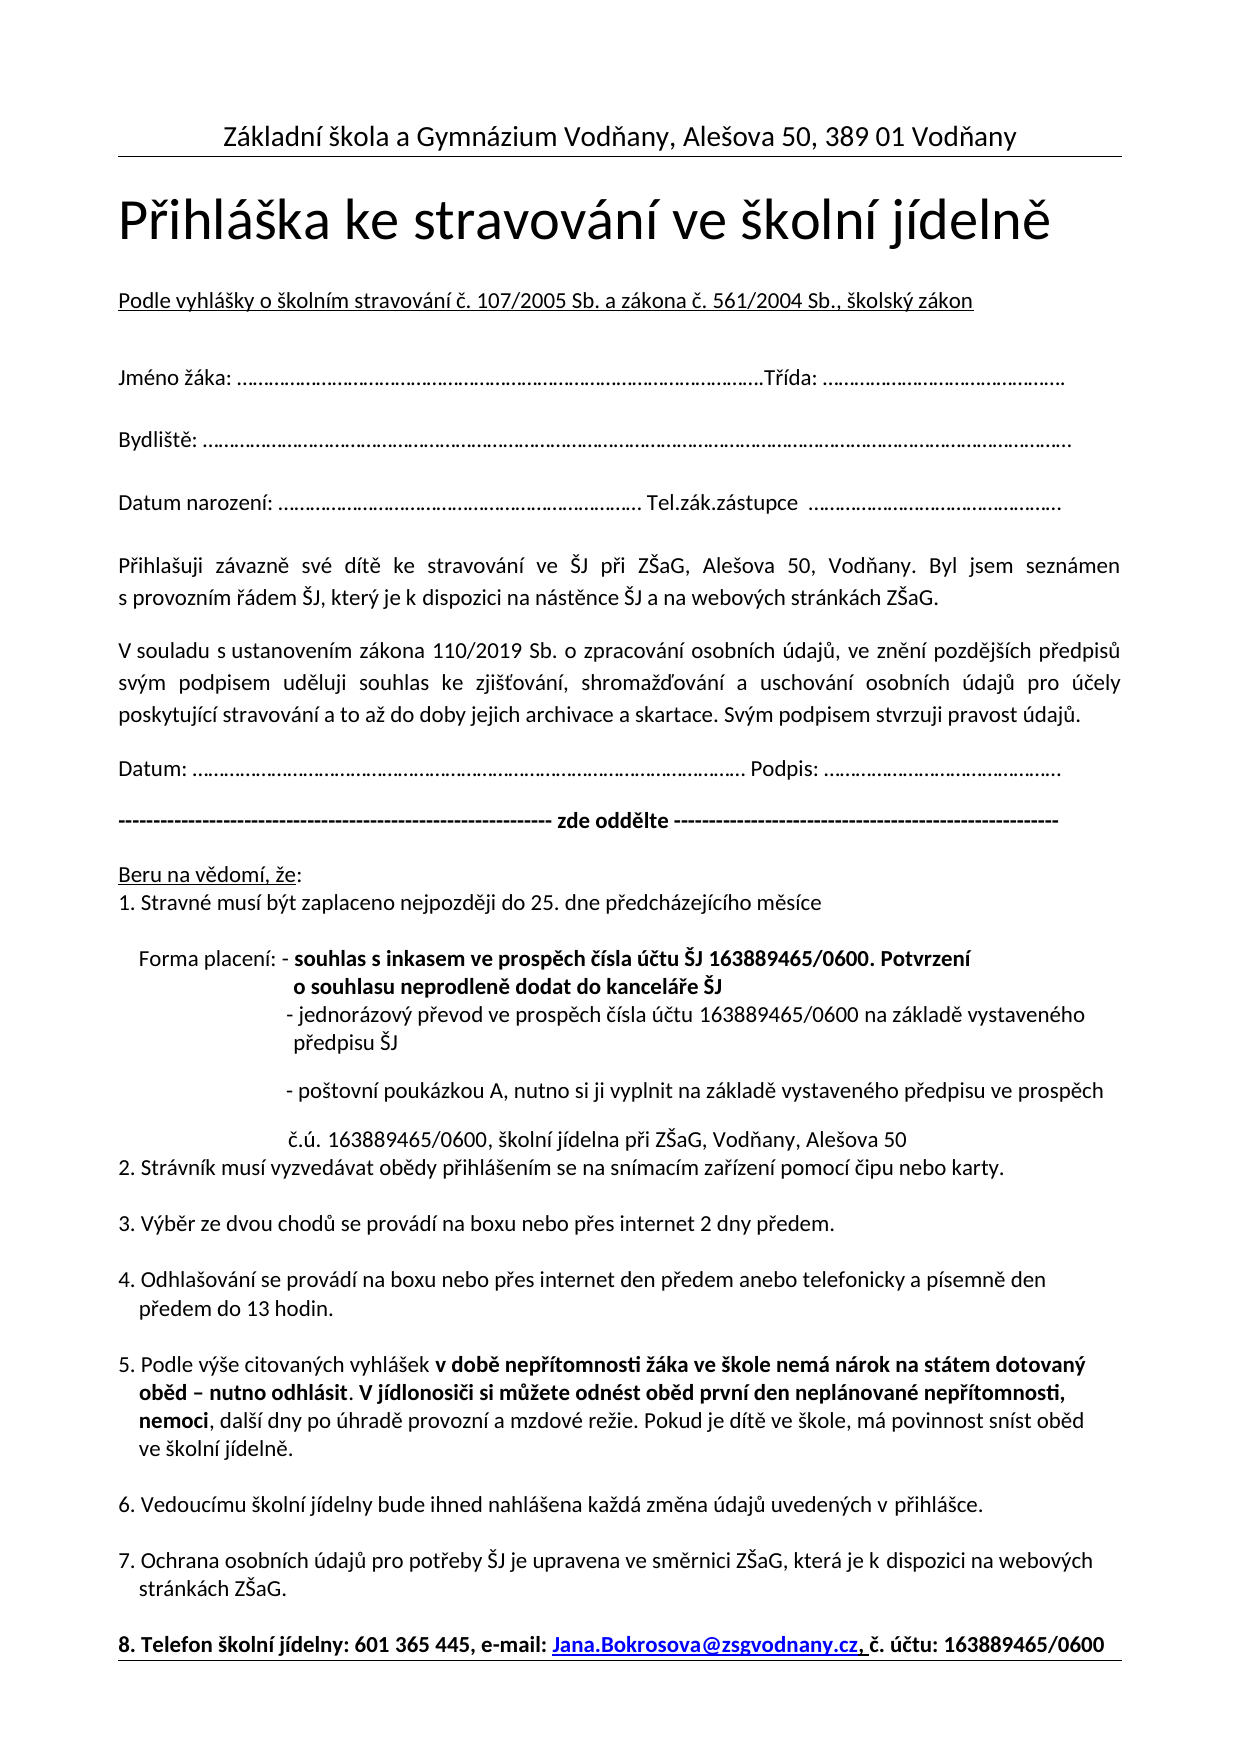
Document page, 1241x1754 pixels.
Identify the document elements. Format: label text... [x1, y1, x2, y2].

text 7. Ochrana osobních údajů pro potřeby ŠJ je upravena ve směrnici ZŠaG, která je k dispozici na webových [118, 1546, 1122, 1574]
text Přihlašuji závazně své dítě ke stravování ve ŠJ při ZŠaG, Alešova 50, Vodňany. Byl jsem seznámen s provozním řádem ŠJ, který je k dispozici na nástěnce ŠJ a na webových stránkách ZŠaG. [118, 551, 1122, 611]
text Jméno žáka: ……………………………………………………………………………………….Třída: ………………………………………. [118, 363, 1122, 391]
text předpisu ŠJ [118, 1028, 1122, 1056]
text Základní škola a Gymnázium Vodňany, Alešova 50, 389 01 Vodňany [118, 118, 1122, 156]
list - poštovní poukázkou A, nutno si ji vyplnit na základě vystaveného předpisu ve prospěch [193, 1077, 1122, 1105]
text stránkách ZŠaG. [118, 1574, 1122, 1602]
text o souhlasu neprodleně dodat do kanceláře ŠJ [118, 972, 1122, 1000]
text Forma placení: - souhlas s inkasem ve prospěch čísla účtu ŠJ 163889465/0600. Potvrzení [118, 944, 1122, 972]
text nemoci, další dny po úhradě provozní a mzdové režie. Pokud je dítě ve škole, má povinnost sníst oběd [118, 1406, 1122, 1434]
text - jednorázový převod ve prospěch čísla účtu 163889465/0600 na základě vystaveného [266, 1000, 1122, 1028]
text Datum: …………………………………………………………………………………………… Podpis: ……………………………………… [118, 754, 1122, 782]
text 6. Vedoucímu školní jídelny bude ihned nahlášena každá změna údajů uvedených v přihlášce. [118, 1490, 1122, 1518]
text Beru na vědomí, že: [118, 860, 1122, 888]
text ve školní jídelně. [118, 1434, 1122, 1462]
text 3. Výběr ze dvou chodů se provádí na boxu nebo přes internet 2 dny předem. [118, 1209, 1122, 1238]
text Přihláška ke stravování ve školní jídelně [118, 183, 1122, 254]
text Bydliště: ………………………………………………………………………………………………………………………………………………… [118, 425, 1122, 453]
text 5. Podle výše citovaných vyhlášek v době nepřítomnosti žáka ve škole nemá nárok na státem dotovaný [118, 1350, 1122, 1378]
text č.ú. 163889465/0600, školní jídelna při ZŠaG, Vodňany, Alešova 50 [118, 1126, 1122, 1153]
text 2. Strávník musí vyzvedávat obědy přihlášením se na snímacím zařízení pomocí čipu nebo karty. [118, 1153, 1122, 1182]
text -------------------------------------------------------------- zde oddělte ------------------------------------------------------- [118, 807, 1122, 835]
text 4. Odhlašování se provádí na boxu nebo přes internet den předem anebo telefonicky a písemně den [118, 1266, 1122, 1294]
text V souladu s ustanovením zákona 110/2019 Sb. o zpracování osobních údajů, ve znění pozdějších předpisů svým podpisem uděluji souhlas ke zjišťování, shromažďování a uschování osobních údajů pro účely poskytující stravování a to až do doby jejich archivace a skartace. Svým podpisem stvrzuji pravost údajů. [118, 636, 1122, 729]
text Datum narození: …………………………………………………………… Tel.zák.zástupce ………………………………………… [118, 488, 1122, 516]
text oběd – nutno odhlásit. V jídlonosiči si můžete odnést oběd první den neplánované nepřítomnosti, [118, 1378, 1122, 1406]
text 8. Telefon školní jídelny: 601 365 445, e-mail: Jana.Bokrosova@zsgvodnany.cz, č. účtu: 163889465/0600 [118, 1630, 1122, 1660]
text 1. Stravné musí být zaplaceno nejpozději do 25. dne předcházejícího měsíce [118, 888, 1122, 916]
text Podle vyhlášky o školním stravování č. 107/2005 Sb. a zákona č. 561/2004 Sb., školský zákon [118, 286, 1122, 314]
text předem do 13 hodin. [118, 1294, 1122, 1322]
